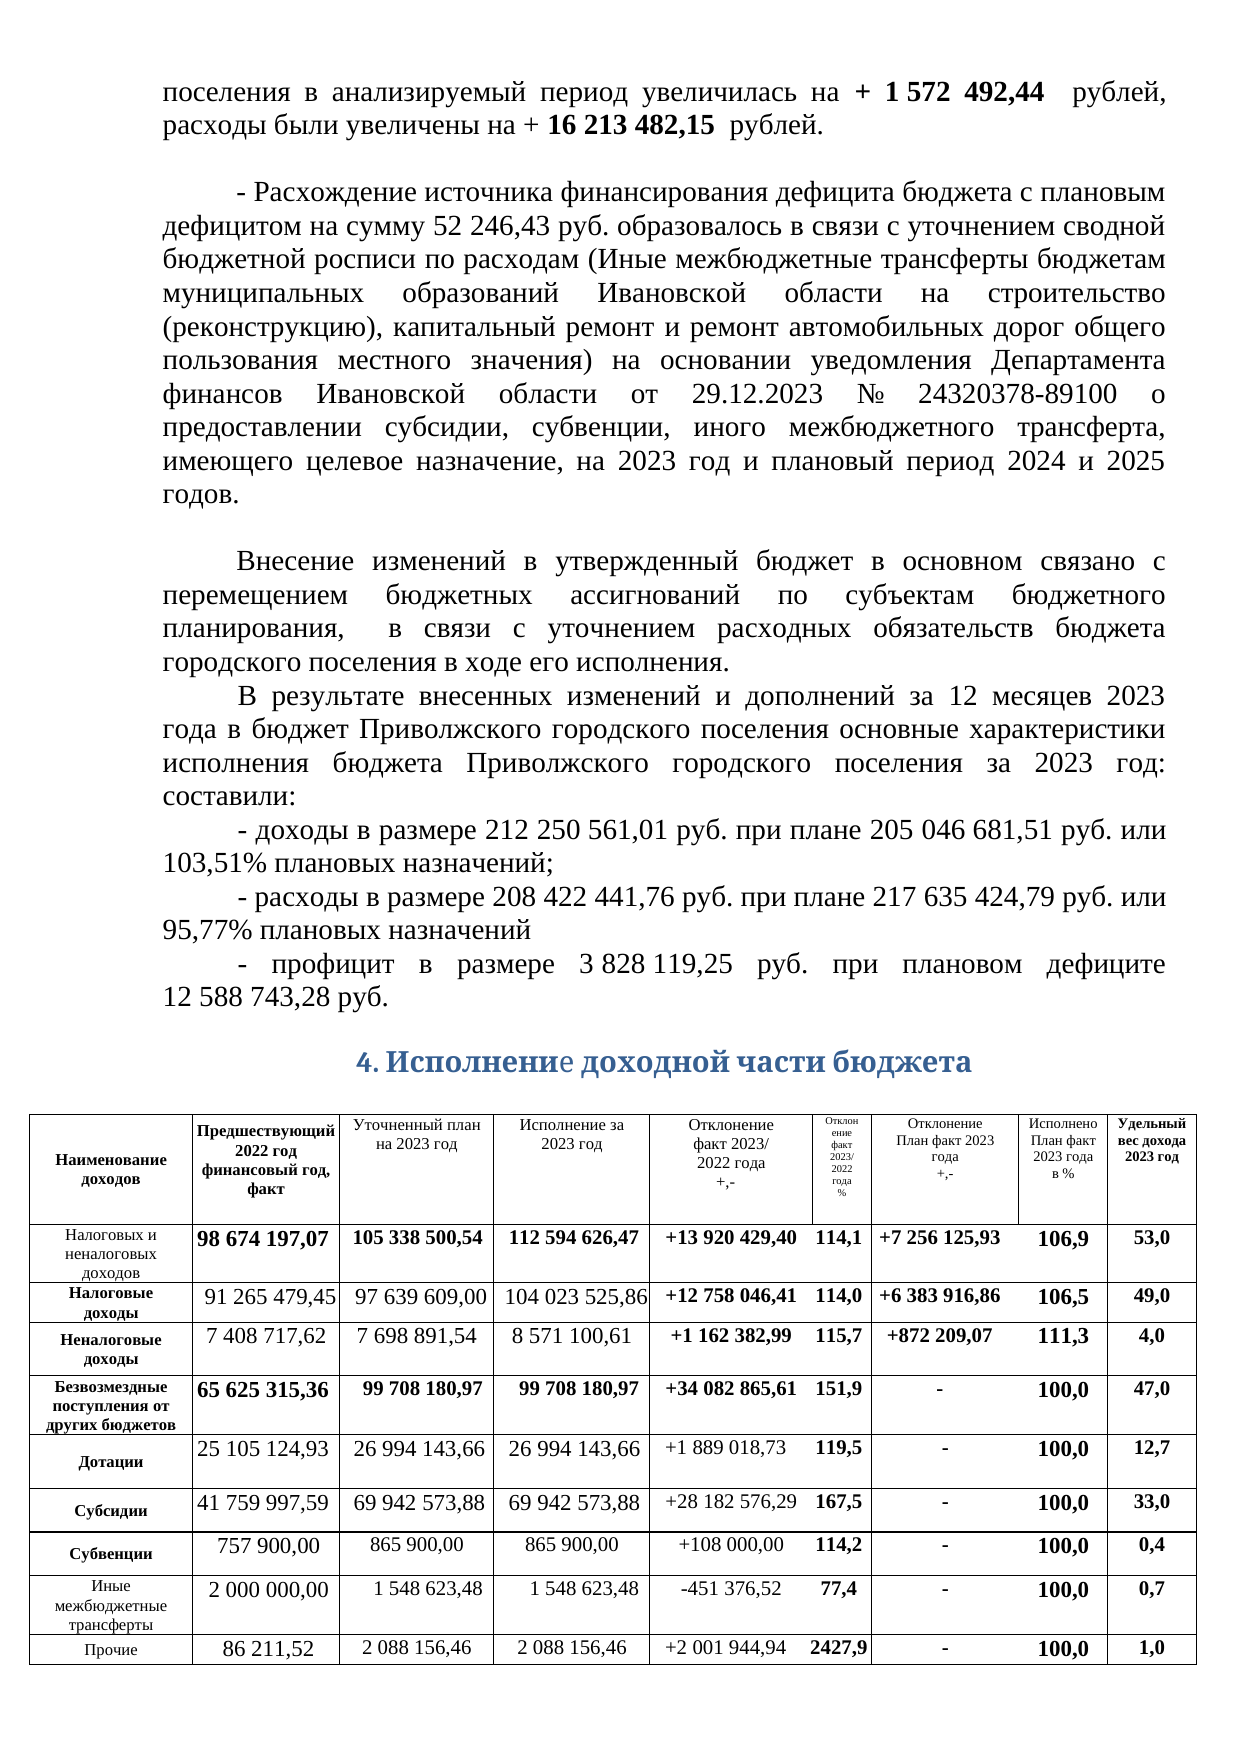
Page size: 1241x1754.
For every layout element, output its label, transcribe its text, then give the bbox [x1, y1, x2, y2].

table_cell [650, 1199, 812, 1224]
table_cell 2 000 000,00 [193, 1576, 339, 1634]
table_cell Налоговые доходы [30, 1283, 192, 1322]
table_cell 25 105 124,93 [193, 1435, 339, 1488]
table_cell 106,5 [1019, 1283, 1107, 1322]
table_cell 111,3 [1019, 1323, 1107, 1375]
table_cell 100,0 [1019, 1576, 1107, 1634]
table_cell 100,0 [1019, 1635, 1107, 1664]
table_cell [872, 1199, 1018, 1224]
table_cell +7 256 125,93 [872, 1225, 1019, 1282]
table_cell - [872, 1489, 1019, 1531]
table_header Отклонение План факт 2023 года +,- [872, 1115, 1018, 1198]
table_header Предшествующий 2022 год финансовый год, факт [193, 1115, 339, 1224]
table_cell 2 088 156,46 [340, 1635, 493, 1664]
table_cell - [872, 1376, 1019, 1434]
table_cell +28 182 576,29 [650, 1489, 812, 1531]
table_cell [1108, 1199, 1196, 1224]
table_cell [1019, 1199, 1107, 1224]
table_cell 1,0 [1108, 1635, 1196, 1664]
table_cell 7 408 717,62 [193, 1323, 339, 1375]
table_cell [30, 1635, 192, 1664]
list В результате внесенных изменений и дополнений за 12 месяцев 2023 года в бюджет Приволжского городского поселения основные характеристики исполнения бюджета Приволжского городского поселения за 2023 год: составили: [162, 678, 1167, 812]
table_cell 100,0 [1019, 1533, 1107, 1575]
table_header Исполнено План факт 2023 года в % [1019, 1115, 1107, 1198]
table_cell 167,5 [812, 1489, 871, 1531]
table_cell 86 211,52 [193, 1635, 339, 1664]
table_cell Иные межбюджетные трансферты [30, 1576, 192, 1634]
table_cell 77,4 [812, 1576, 871, 1634]
list - профицит в размере 3 828 119,25 руб. при плановом дефиците 12 588 743,28 руб. [162, 946, 1167, 1013]
table_cell 99 708 180,97 [494, 1376, 649, 1434]
table_cell [813, 1199, 871, 1224]
table_cell 865 900,00 [340, 1533, 493, 1575]
table_cell Субсидии [30, 1489, 192, 1531]
table_cell Безвозмездные поступления от других бюджетов [30, 1376, 192, 1434]
table_cell - [872, 1435, 1019, 1488]
table_cell +6 383 916,86 [872, 1283, 1019, 1322]
table_cell 112 594 626,47 [494, 1225, 649, 1282]
table_cell 26 994 143,66 [494, 1435, 649, 1488]
table_cell 151,9 [812, 1376, 871, 1434]
table_cell [340, 1199, 493, 1224]
table_cell +34 082 865,61 [650, 1376, 812, 1434]
table_cell 100,0 [1019, 1489, 1107, 1531]
table_cell 53,0 [1108, 1225, 1196, 1282]
table_cell 4,0 [1108, 1323, 1196, 1375]
table_cell 69 942 573,88 [340, 1489, 493, 1531]
table_cell 98 674 197,07 [193, 1225, 339, 1282]
table_header Наименование доходов [30, 1115, 192, 1224]
table_cell 33,0 [1108, 1489, 1196, 1531]
table_header Удельный вес дохода 2023 год [1108, 1115, 1196, 1198]
subtitle 4. Исполнение доходной части бюджета [162, 1047, 1167, 1080]
table_cell -451 376,52 [650, 1576, 812, 1634]
table_cell +2 001 944,94 [650, 1635, 812, 1664]
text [162, 74, 1167, 141]
table_cell 26 994 143,66 [340, 1435, 493, 1488]
table_cell +108 000,00 [650, 1533, 812, 1575]
text - Расхождение источника финансирования дефицита бюджета с плановым дефицитом на сумму 52 246,43 руб. образовалось в связи с уточнением сводной бюджетной росписи по расходам (Иные межбюджетные трансферты бюджетам муниципальных образований Ивановской области на строительство (реконструкцию), капитальный ремонт и ремонт автомобильных дорог общего пользования местного значения) на основании уведомления Департамента финансов Ивановской области от 29.12.2023 № 24320378-89100 о предоставлении субсидии, субвенции, иного межбюджетного трансферта, имеющего целевое назначение, на 2023 год и плановый период 2024 и 2025 годов. [162, 174, 1167, 510]
table_cell +13 920 429,40 [650, 1225, 812, 1282]
table_cell Субвенции [30, 1533, 192, 1575]
table_cell Дотации [30, 1435, 192, 1488]
text Внесение изменений в утвержденный бюджет в основном связано с перемещением бюджетных ассигнований по субъектам бюджетного планирования, в связи с уточнением расходных обязательств бюджета городского поселения в ходе его исполнения. [162, 543, 1167, 678]
table_cell 757 900,00 [193, 1533, 339, 1575]
table_cell 100,0 [1019, 1376, 1107, 1434]
table_cell 0,4 [1108, 1533, 1196, 1575]
table_cell 114,0 [812, 1283, 871, 1322]
table_cell 105 338 500,54 [340, 1225, 493, 1282]
table_cell +12 758 046,41 [650, 1283, 812, 1322]
table_cell Неналоговые доходы [30, 1323, 192, 1375]
table_cell 12,7 [1108, 1435, 1196, 1488]
table_cell 91 265 479,45 [193, 1283, 339, 1322]
table_cell 114,1 [812, 1225, 871, 1282]
table_cell 0,7 [1108, 1576, 1196, 1634]
table_cell 1 548 623,48 [340, 1576, 493, 1634]
table_cell 106,9 [1019, 1225, 1107, 1282]
table_cell 114,2 [812, 1533, 871, 1575]
table_cell 47,0 [1108, 1376, 1196, 1434]
table_cell 41 759 997,59 [193, 1489, 339, 1531]
table_cell Налоговых и неналоговых доходов [30, 1225, 192, 1282]
table_cell 8 571 100,61 [494, 1323, 649, 1375]
table_cell - [872, 1576, 1019, 1634]
table_cell - [872, 1533, 1019, 1575]
table_cell 7 698 891,54 [340, 1323, 493, 1375]
table_cell 97 639 609,00 [340, 1283, 493, 1322]
table_cell 104 023 525,86 [494, 1283, 649, 1322]
table_cell 99 708 180,97 [340, 1376, 493, 1434]
table_cell 65 625 315,36 [193, 1376, 339, 1434]
table_cell [494, 1199, 649, 1224]
table_header Уточненный план на 2023 год [340, 1115, 493, 1198]
table_cell +1 889 018,73 [650, 1435, 812, 1488]
list - расходы в размере 208 422 441,76 руб. при плане 217 635 424,79 руб. или 95,77% плановых назначений [162, 879, 1167, 946]
table_cell +872 209,07 [872, 1323, 1019, 1375]
table_cell +1 162 382,99 [650, 1323, 812, 1375]
table_cell 115,7 [812, 1323, 871, 1375]
list - доходы в размере 212 250 561,01 руб. при плане 205 046 681,51 руб. или 103,51% плановых назначений; [162, 812, 1167, 879]
table_cell 2427,9 [812, 1635, 871, 1664]
table_header Отклонение факт 2023/ 2022 года % [813, 1115, 871, 1198]
table_cell 119,5 [812, 1435, 871, 1488]
table_cell 69 942 573,88 [494, 1489, 649, 1531]
table_cell 865 900,00 [494, 1533, 649, 1575]
table_cell 2 088 156,46 [494, 1635, 649, 1664]
table_cell 1 548 623,48 [494, 1576, 649, 1634]
table_header Отклонение факт 2023/ 2022 года +,- [650, 1115, 812, 1198]
table_cell 49,0 [1108, 1283, 1196, 1322]
table_header Исполнение за 2023 год [494, 1115, 649, 1198]
table_cell 100,0 [1019, 1435, 1107, 1488]
table_cell - [872, 1635, 1019, 1664]
